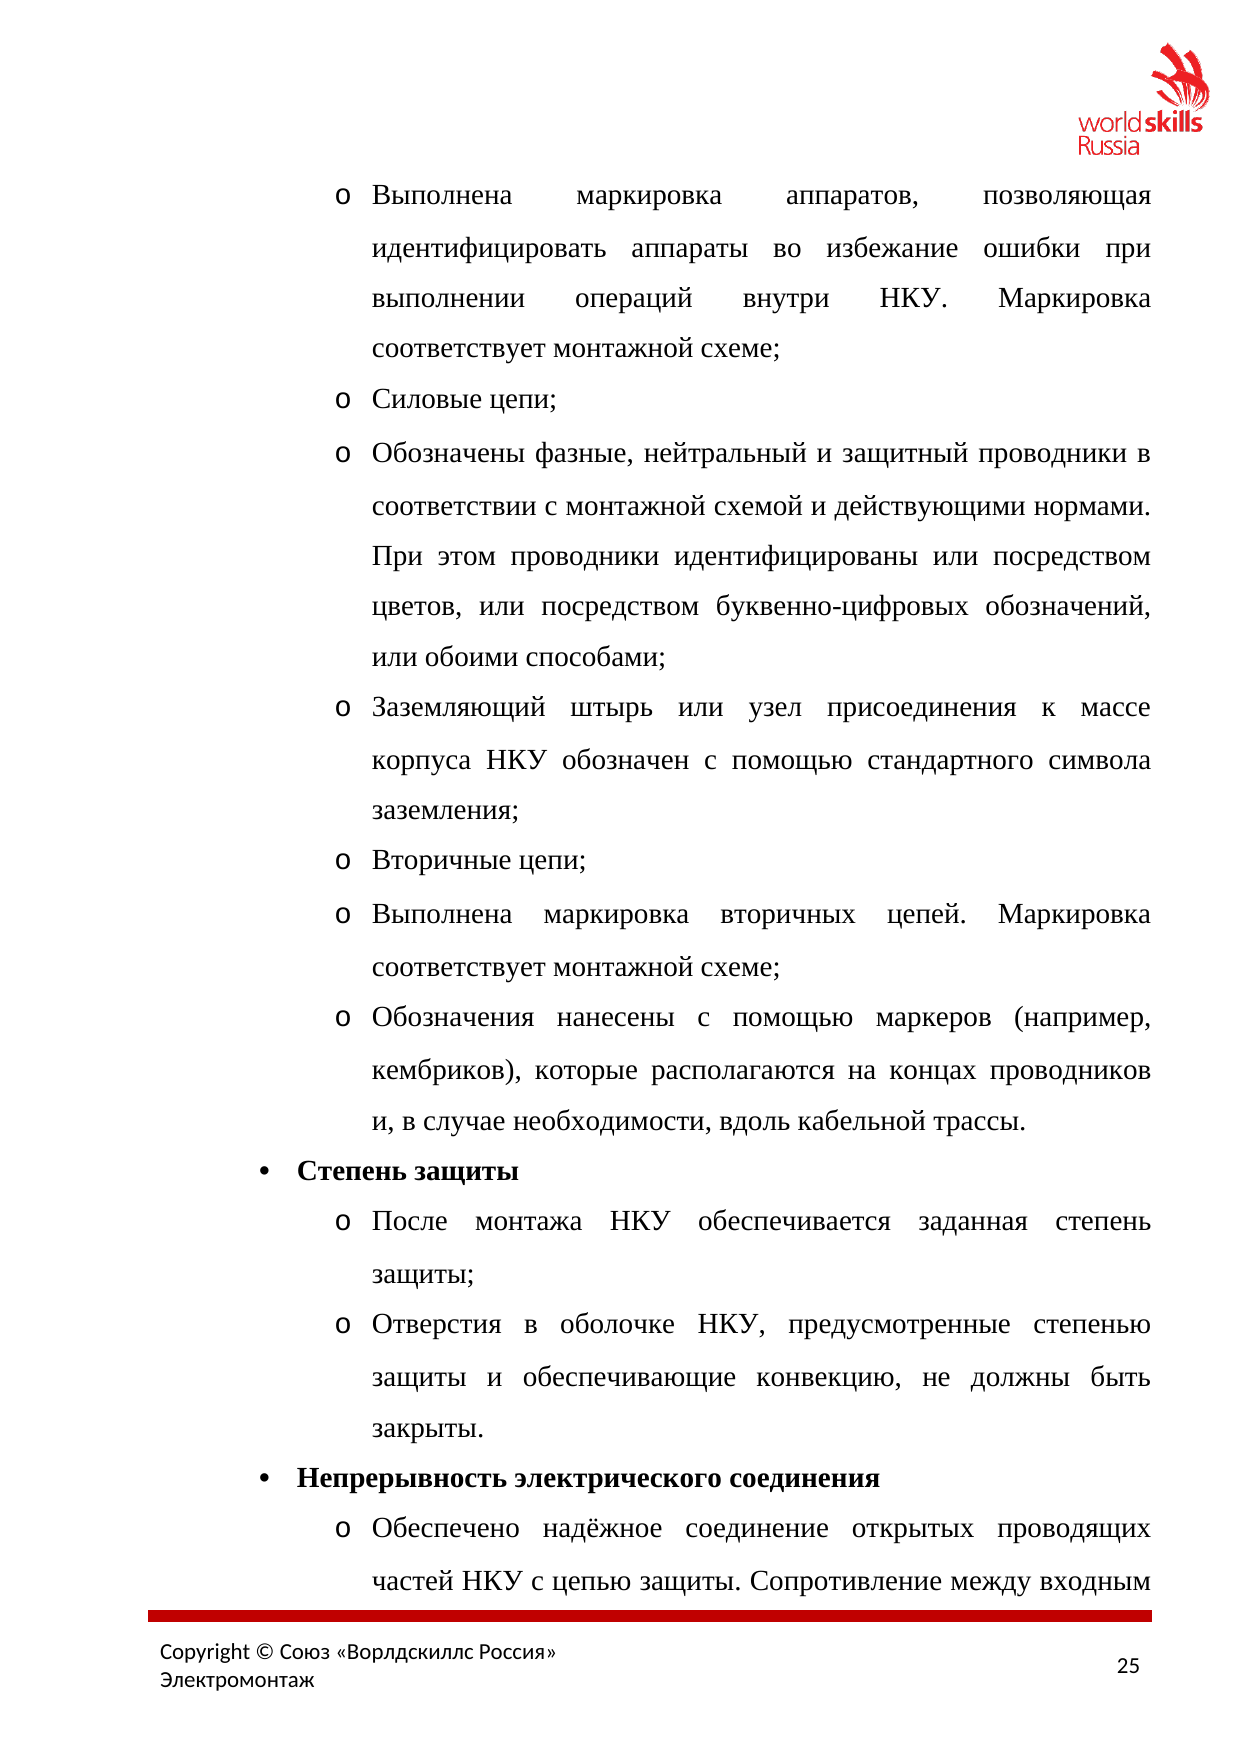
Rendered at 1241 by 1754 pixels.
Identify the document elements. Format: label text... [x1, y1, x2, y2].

list Вторичные цепи; [334, 842, 1152, 878]
list После монтажа НКУ обеспечивается заданная степень защиты; [334, 1203, 1152, 1290]
list Степень защиты [259, 1153, 1152, 1187]
list Выполнена маркировка аппаратов, позволяющая идентифицировать аппараты во избежание ошибки при выполнении операций внутри НКУ. Маркировка соответствует монтажной схеме; [334, 177, 1152, 364]
list Обозначения нанесены с помощью маркеров (например, кембриков), которые располагаются на концах проводников и, в случае необходимости, вдоль кабельной трассы. [334, 999, 1152, 1136]
list Заземляющий штырь или узел присоединения к массе корпуса НКУ обозначен с помощью стандартного символа заземления; [334, 689, 1152, 826]
list Силовые цепи; [334, 381, 1152, 417]
picture [1078, 42, 1235, 155]
list Выполнена маркировка вторичных цепей. Маркировка соответствует монтажной схеме; [334, 896, 1152, 983]
list Отверстия в оболочке НКУ, предусмотренные степенью защиты и обеспечивающие конвекцию, не должны быть закрыты. [334, 1307, 1152, 1443]
list Обозначены фазные, нейтральный и защитный проводники в соответствии с монтажной схемой и действующими нормами. При этом проводники идентифицированы или посредством цветов, или посредством буквенно-цифровых обозначений, или обоими способами; [334, 435, 1152, 672]
list Непрерывность электрического соединения [259, 1460, 1152, 1494]
